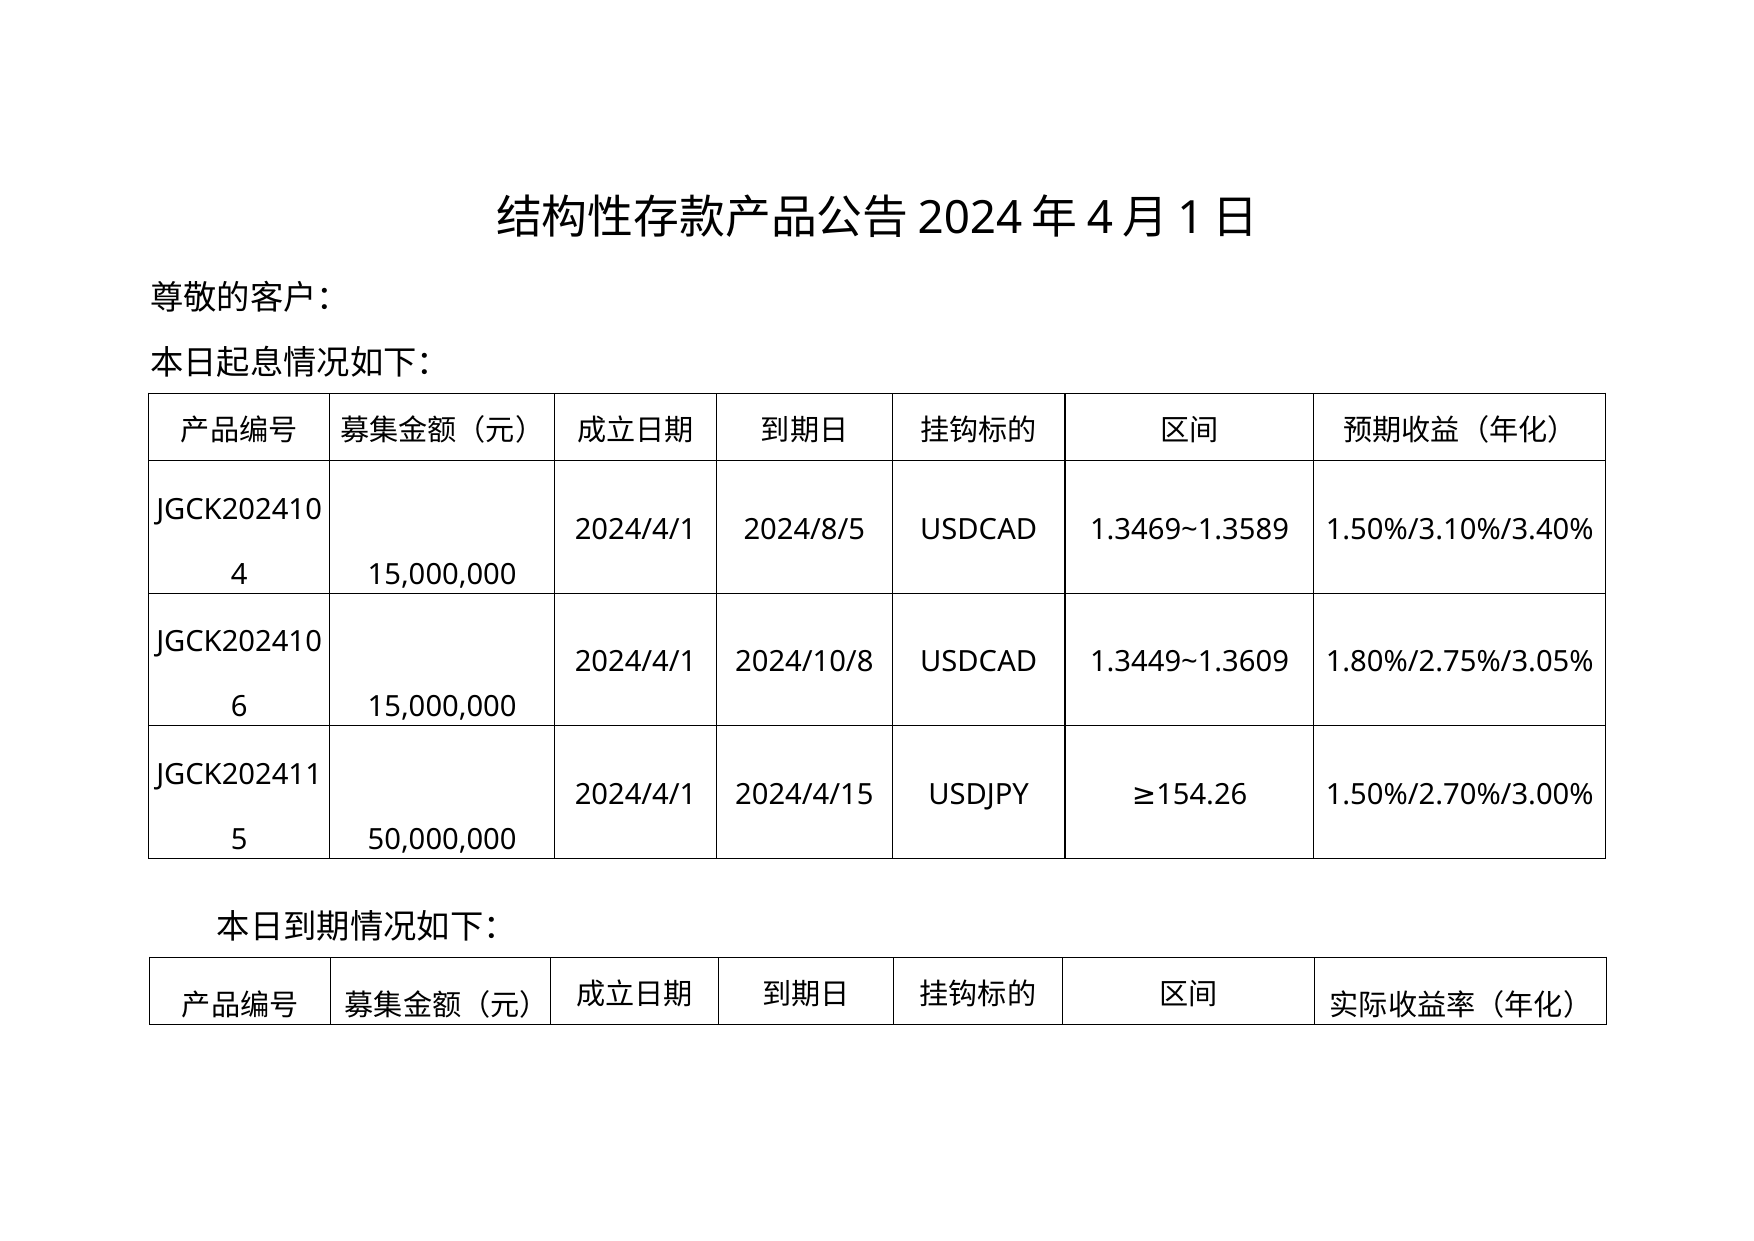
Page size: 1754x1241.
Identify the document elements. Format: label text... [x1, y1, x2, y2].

table_cell USDCAD [893, 461, 1064, 593]
table_cell 2024/4/15 [717, 726, 892, 858]
table_cell USDCAD [893, 594, 1064, 725]
table_header 产品编号 [150, 958, 330, 1024]
table_header 募集金额（元） [331, 958, 550, 1024]
text 尊敬的客户： [150, 263, 1604, 328]
table_cell 2024/4/1 [555, 726, 716, 858]
table_cell 2024/10/8 [717, 594, 892, 725]
table_header 挂钩标的 [893, 394, 1064, 460]
table_header 产品编号 [149, 394, 329, 460]
table_header 挂钩标的 [894, 958, 1062, 1024]
table_cell JGCK2024115 [149, 726, 329, 858]
table_header 成立日期 [551, 958, 718, 1024]
table_header 成立日期 [555, 394, 716, 460]
text 结构性存款产品公告2024年4月1日 [150, 165, 1604, 263]
table_cell 15,000,000 [330, 594, 554, 725]
table_header 募集金额（元） [330, 394, 554, 460]
table_cell 1.80%/2.75%/3.05% [1314, 594, 1605, 725]
table_header 实际收益率（年化） [1315, 958, 1606, 1024]
table_header 区间 [1066, 394, 1313, 460]
table_header 到期日 [717, 394, 892, 460]
table_cell 2024/4/1 [555, 461, 716, 593]
table_cell 1.3469~1.3589 [1066, 461, 1313, 593]
table_cell 50,000,000 [330, 726, 554, 858]
table_header 预期收益（年化） [1314, 394, 1605, 460]
table_cell ≥154.26 [1066, 726, 1313, 858]
table_cell 1.50%/2.70%/3.00% [1314, 726, 1605, 858]
table_cell 2024/8/5 [717, 461, 892, 593]
table_cell 2024/4/1 [555, 594, 716, 725]
table_cell USDJPY [893, 726, 1064, 858]
table_cell 15,000,000 [330, 461, 554, 593]
table_header 区间 [1063, 958, 1314, 1024]
table_cell JGCK2024106 [149, 594, 329, 725]
table_header 到期日 [719, 958, 893, 1024]
table_cell JGCK2024104 [149, 461, 329, 593]
table_cell 1.50%/3.10%/3.40% [1314, 461, 1605, 593]
text 本日到期情况如下： [150, 892, 1604, 957]
text 本日起息情况如下： [150, 328, 1604, 393]
table_cell 1.3449~1.3609 [1066, 594, 1313, 725]
